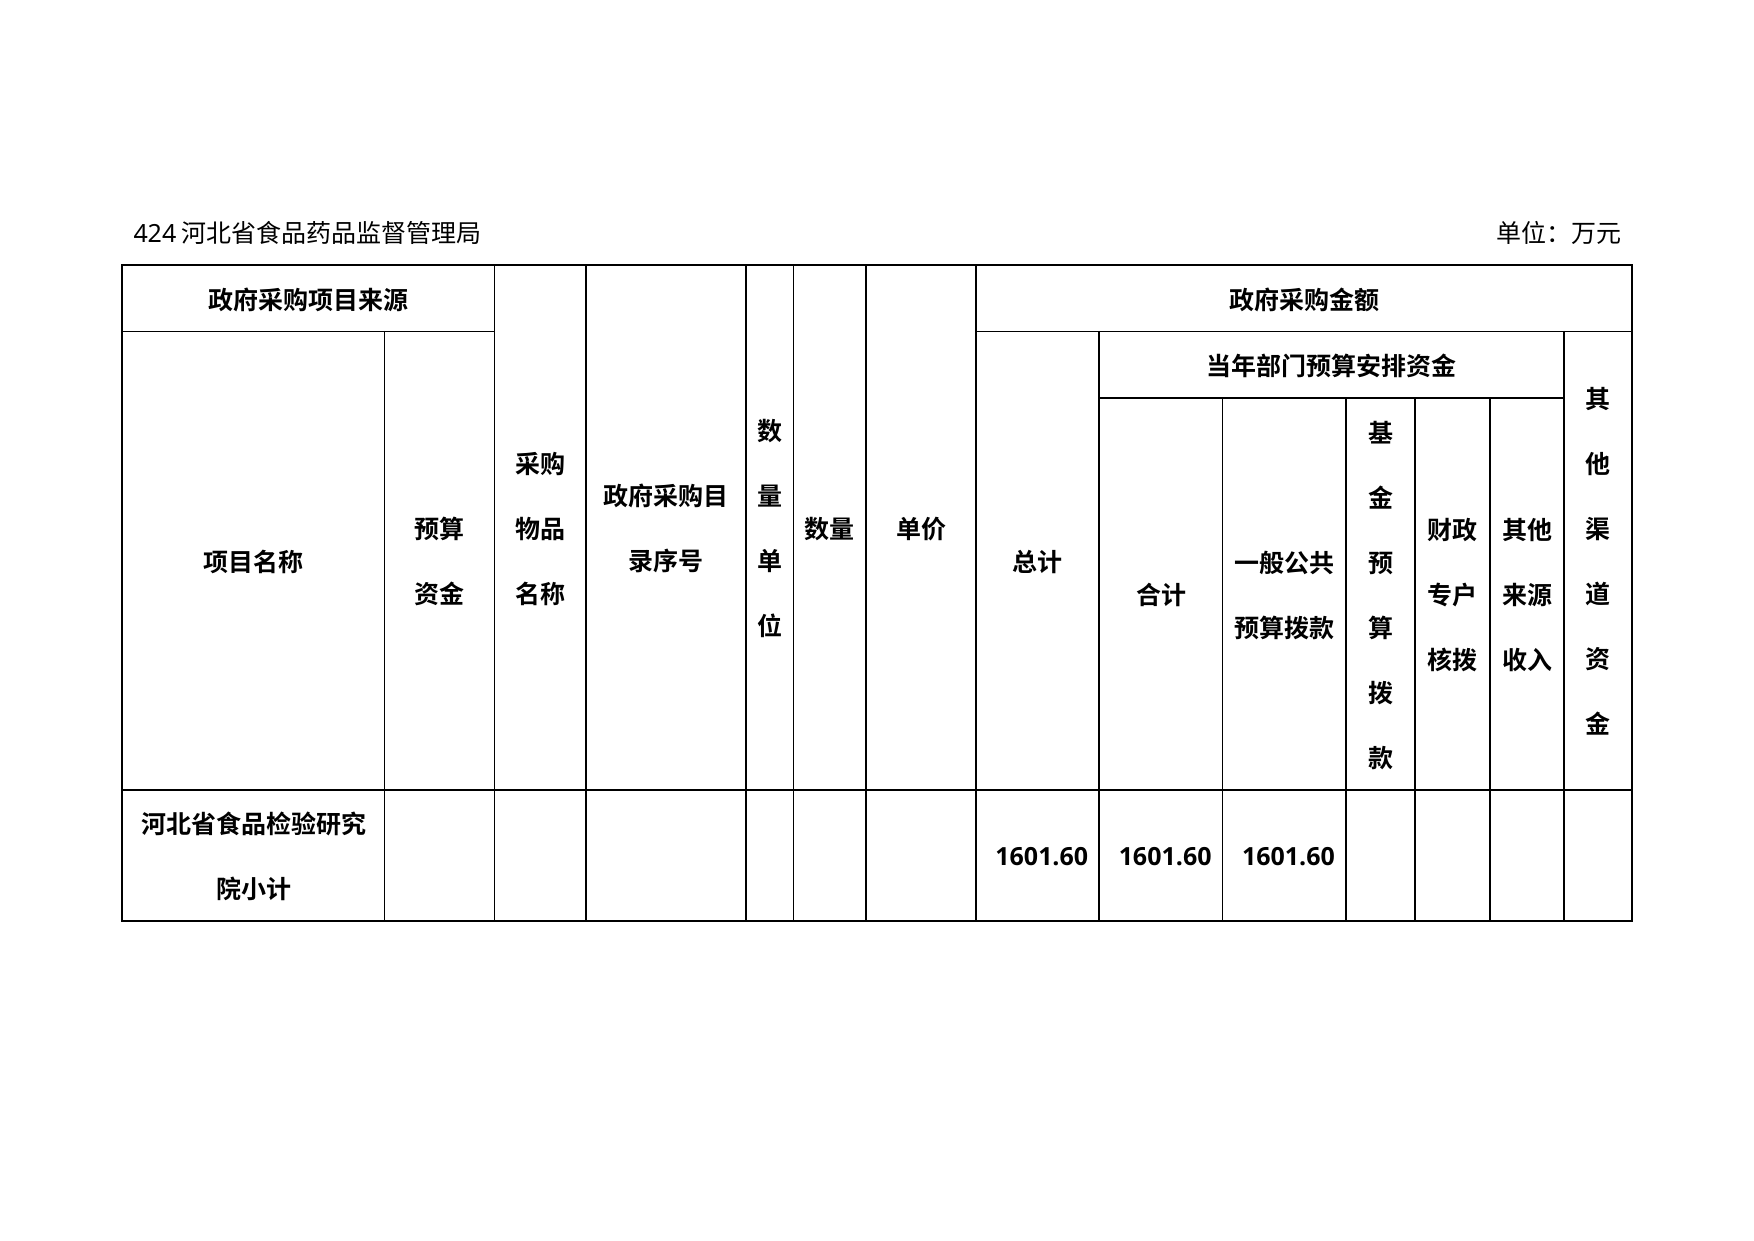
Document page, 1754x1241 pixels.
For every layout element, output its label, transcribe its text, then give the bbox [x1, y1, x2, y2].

table_cell 其他来源收入 [1491, 399, 1563, 789]
table_cell [1416, 791, 1489, 920]
table_cell 政府采购金额 [977, 266, 1631, 331]
table_cell 财政专户核拨 [1416, 399, 1489, 789]
table_cell 采购物品名称 [495, 266, 585, 789]
table_cell [495, 791, 585, 920]
table_cell [1347, 791, 1414, 920]
table_cell 1601.60 [1100, 791, 1222, 920]
table_cell 预算 资金 [385, 332, 494, 789]
table_cell 1601.60 [977, 791, 1098, 920]
table_cell [587, 791, 745, 920]
table_cell 河北省食品检验研究院小计 [123, 791, 384, 920]
table_cell 其他渠道资金 [1565, 332, 1631, 789]
table_header 单位：万元 [977, 199, 1631, 264]
table_cell 政府采购目录序号 [587, 266, 745, 789]
table_cell 合计 [1100, 399, 1222, 789]
table_cell 一般公共预算拨款 [1223, 399, 1345, 789]
table_cell 项目名称 [123, 332, 384, 789]
table_cell 基金预算拨款 [1347, 399, 1414, 789]
table_cell [747, 791, 793, 920]
table_cell [385, 791, 494, 920]
table_cell 当年部门预算安排资金 [1100, 332, 1563, 397]
table_cell 数量 单位 [747, 266, 793, 789]
table_cell [794, 791, 865, 920]
table_cell [1491, 791, 1563, 920]
table_cell 数量 [794, 266, 865, 789]
table_cell 单价 [867, 266, 975, 789]
table_cell 1601.60 [1223, 791, 1345, 920]
table_cell [1565, 791, 1631, 920]
table_header 424河北省食品药品监督管理局 [123, 199, 975, 264]
table_cell [867, 791, 975, 920]
table_cell 政府采购项目来源 [123, 266, 494, 331]
table_cell 总计 [977, 332, 1098, 789]
